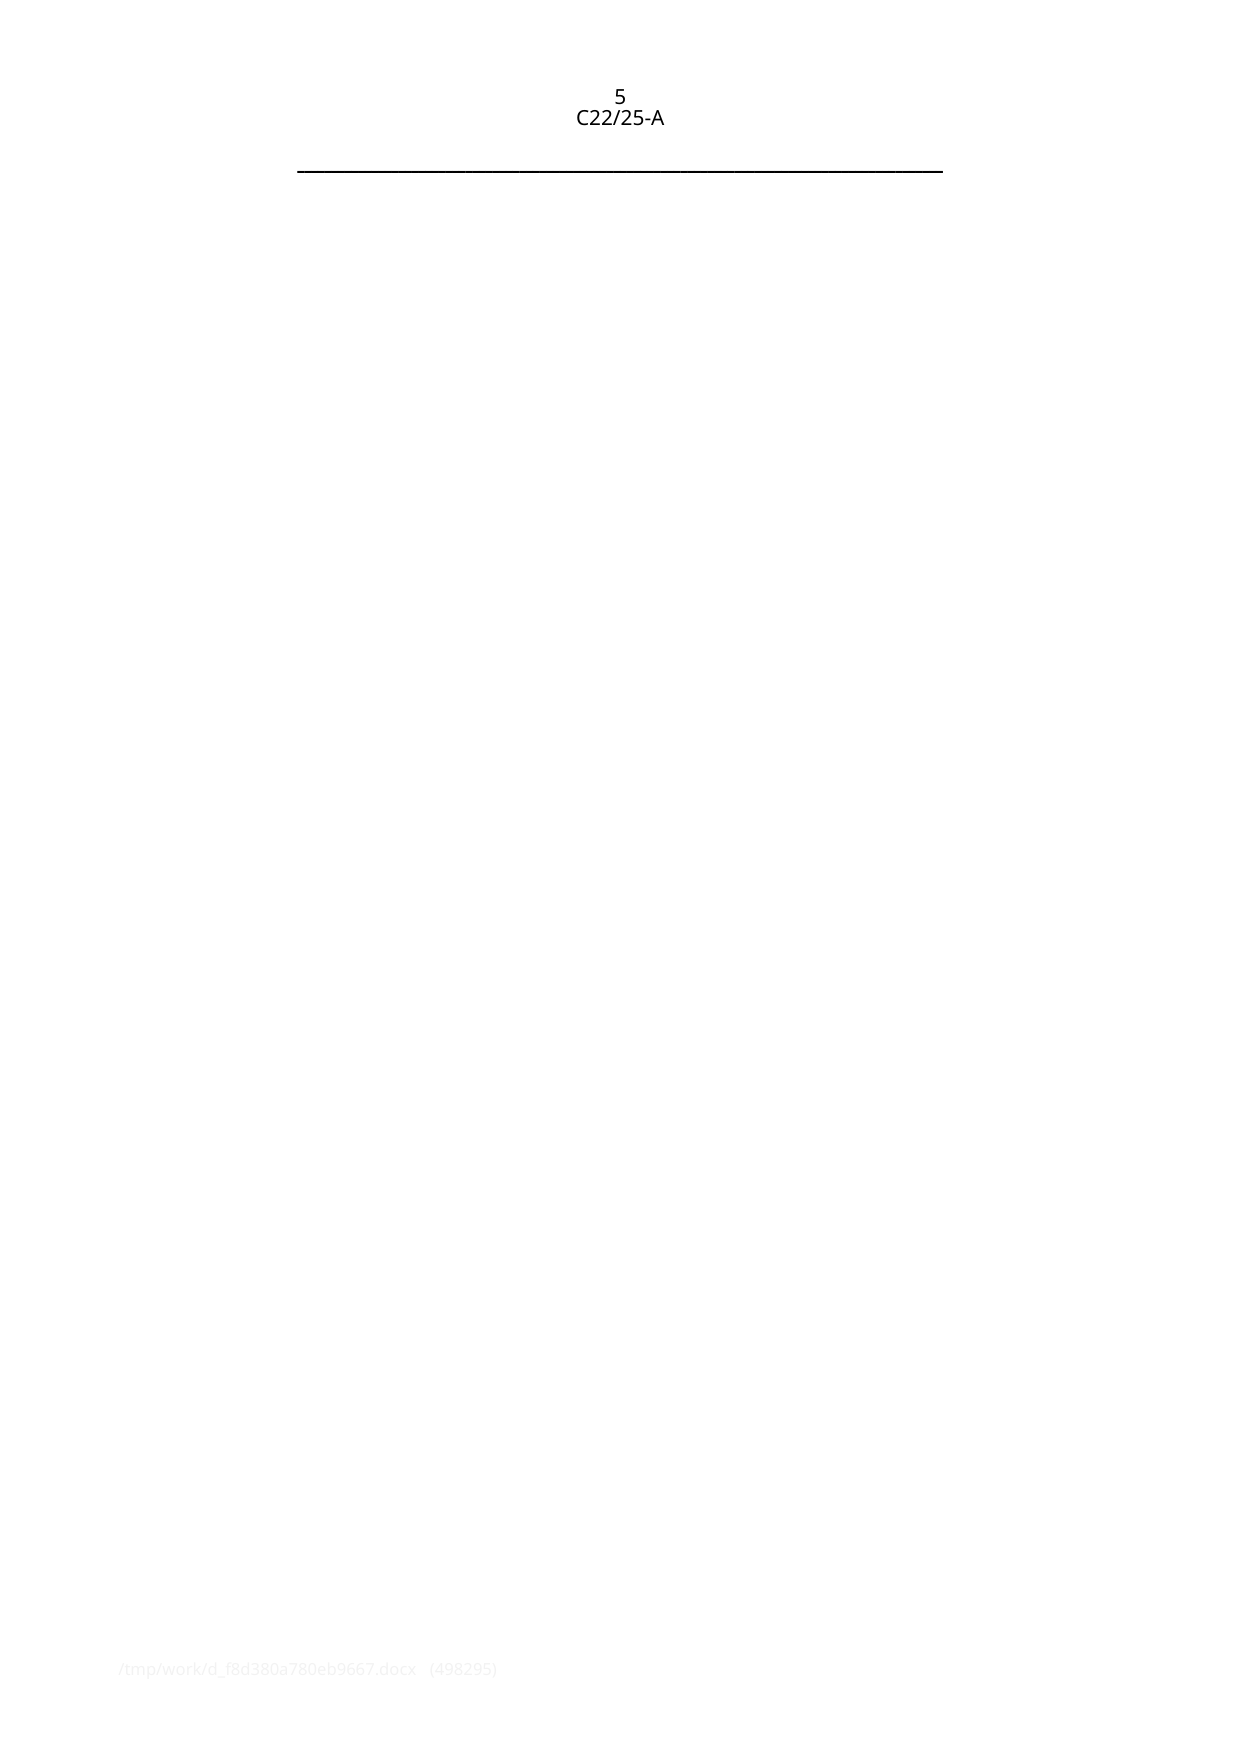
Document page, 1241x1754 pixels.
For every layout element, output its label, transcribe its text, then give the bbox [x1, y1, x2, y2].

text ــــــــــــــــــــــــــــــــــــــــــــــــــــــــــــــــــــــــــــــــــــــــــــــــ [118, 157, 1122, 178]
